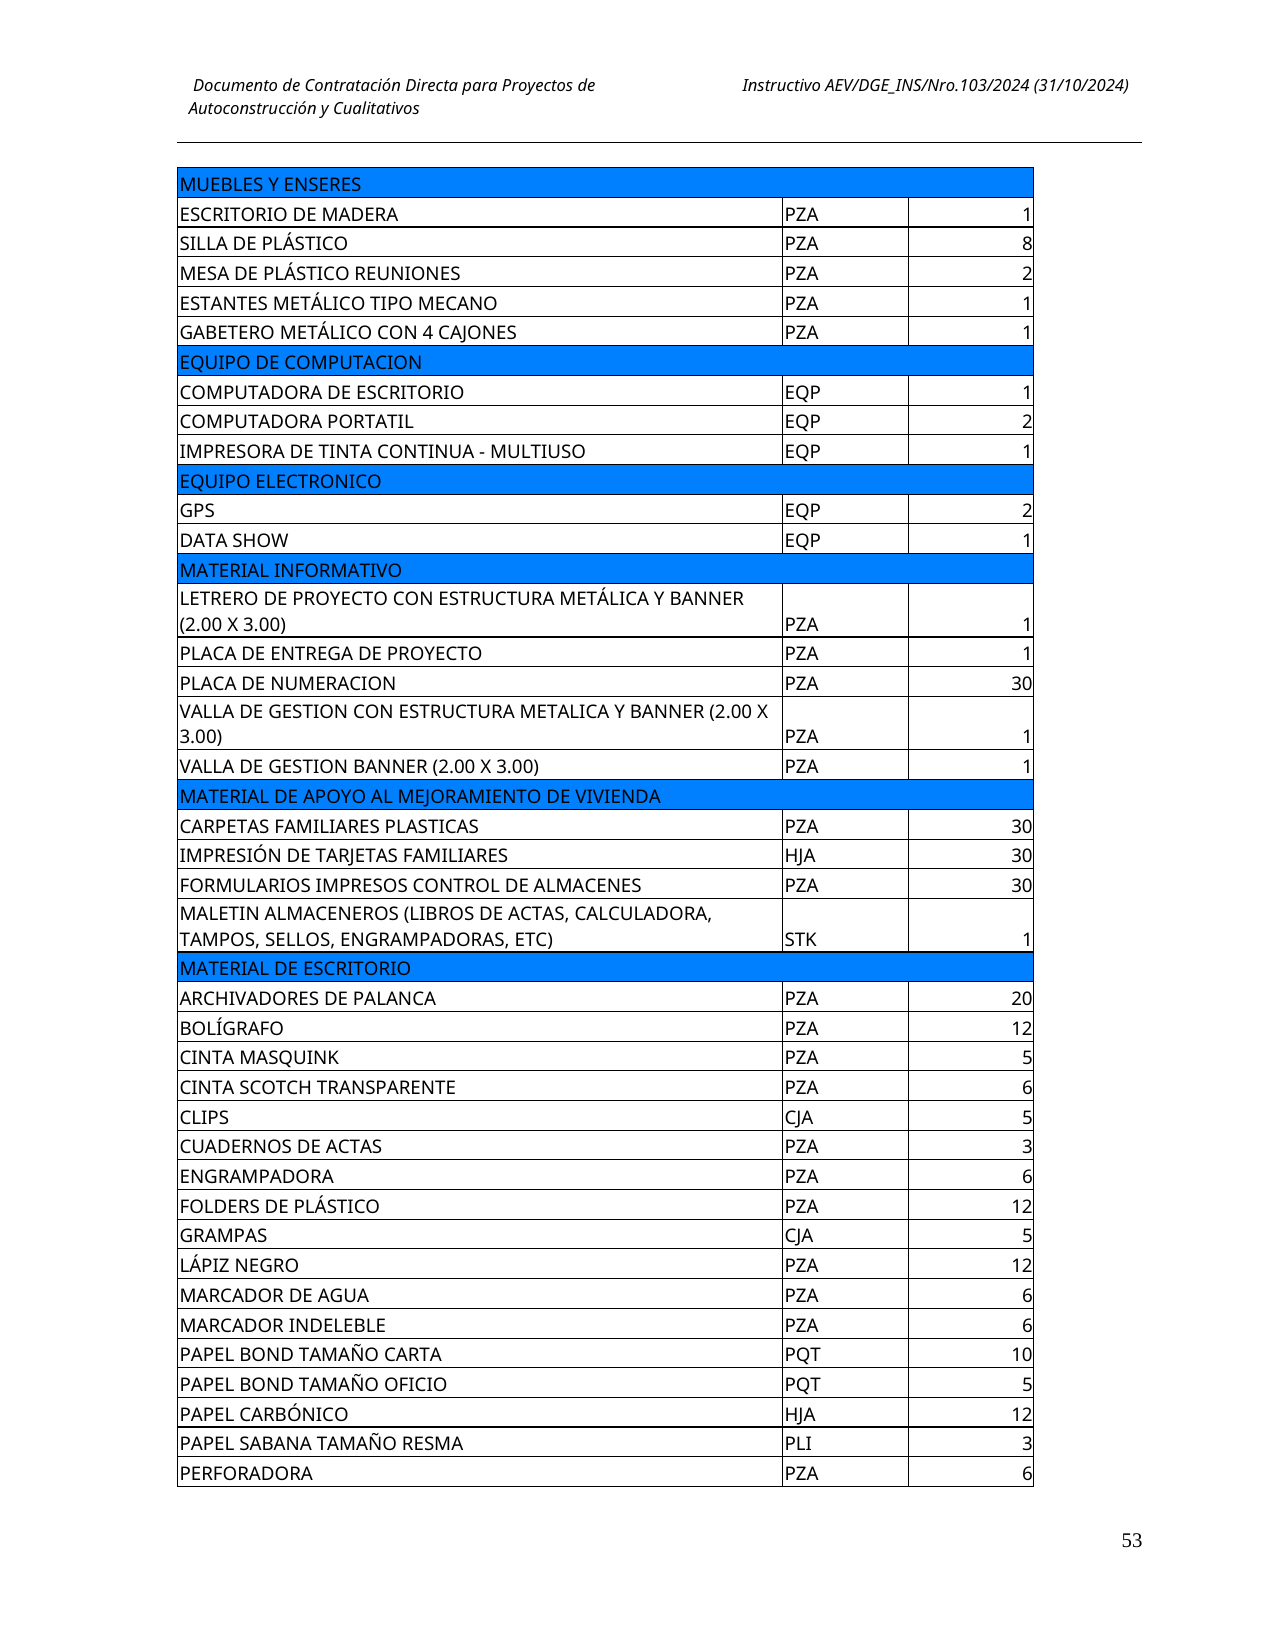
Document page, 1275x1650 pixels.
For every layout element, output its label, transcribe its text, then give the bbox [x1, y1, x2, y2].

table_cell 12 [909, 1190, 1033, 1219]
table_cell PZA [783, 1012, 908, 1041]
table_cell EQP [783, 406, 908, 434]
table_cell CLIPS [178, 1101, 782, 1129]
table_cell CJA [783, 1220, 908, 1248]
table_cell IMPRESORA DE TINTA CONTINUA - MULTIUSO [178, 435, 782, 464]
table_cell 12 [909, 1012, 1033, 1041]
table_cell PZA [783, 667, 908, 696]
table_cell COMPUTADORA DE ESCRITORIO [178, 376, 782, 404]
table_cell BOLÍGRAFO [178, 1012, 782, 1041]
table_cell SILLA DE PLÁSTICO [178, 228, 782, 256]
table_cell VALLA DE GESTION CON ESTRUCTURA METALICA Y BANNER (2.00 X 3.00) [178, 697, 782, 749]
table_cell EQP [783, 435, 908, 464]
table_cell PAPEL BOND TAMAÑO CARTA [178, 1339, 782, 1367]
table_cell GPS [178, 495, 782, 523]
table_cell PZA [783, 1071, 908, 1100]
table_cell CARPETAS FAMILIARES PLASTICAS [178, 810, 782, 838]
table_cell EQP [783, 524, 908, 553]
table_cell 10 [909, 1339, 1033, 1367]
table_cell 5 [909, 1368, 1033, 1397]
table_cell PZA [783, 697, 908, 749]
table_cell PLACA DE NUMERACION [178, 667, 782, 696]
table_cell LÁPIZ NEGRO [178, 1249, 782, 1278]
table_cell 1 [909, 638, 1033, 666]
table_cell COMPUTADORA PORTATIL [178, 406, 782, 434]
table_cell PZA [783, 228, 908, 256]
table_cell CUADERNOS DE ACTAS [178, 1131, 782, 1159]
table_cell PZA [783, 198, 908, 226]
table_cell 1 [909, 899, 1033, 951]
table_cell 1 [909, 435, 1033, 464]
table_cell MATERIAL INFORMATIVO [178, 554, 1033, 583]
table_cell EQP [783, 495, 908, 523]
table_cell PZA [783, 1309, 908, 1337]
table_cell VALLA DE GESTION BANNER (2.00 X 3.00) [178, 750, 782, 779]
table_cell EQUIPO ELECTRONICO [178, 465, 1033, 494]
table_cell PQT [783, 1339, 908, 1367]
table_cell 1 [909, 317, 1033, 345]
table_cell PLI [783, 1428, 908, 1456]
table_cell PZA [783, 1457, 908, 1486]
table_cell 3 [909, 1428, 1033, 1456]
table_cell PAPEL BOND TAMAÑO OFICIO [178, 1368, 782, 1397]
table_cell PZA [783, 810, 908, 838]
table_cell PZA [783, 982, 908, 1011]
table_cell PZA [783, 1042, 908, 1070]
table_cell STK [783, 899, 908, 951]
table_cell CJA [783, 1101, 908, 1129]
table_cell GABETERO METÁLICO CON 4 CAJONES [178, 317, 782, 345]
table_cell ARCHIVADORES DE PALANCA [178, 982, 782, 1011]
table_cell MARCADOR INDELEBLE [178, 1309, 782, 1337]
table_cell MARCADOR DE AGUA [178, 1279, 782, 1308]
table_cell FORMULARIOS IMPRESOS CONTROL DE ALMACENES [178, 869, 782, 898]
table_cell PQT [783, 1368, 908, 1397]
table_cell CINTA MASQUINK [178, 1042, 782, 1070]
table_cell PAPEL CARBÓNICO [178, 1398, 782, 1426]
table_cell EQP [783, 376, 908, 404]
table_cell PERFORADORA [178, 1457, 782, 1486]
table_cell 1 [909, 524, 1033, 553]
table_cell IMPRESIÓN DE TARJETAS FAMILIARES [178, 840, 782, 868]
table_cell 30 [909, 667, 1033, 696]
table_cell 20 [909, 982, 1033, 1011]
table_cell 2 [909, 406, 1033, 434]
table_cell DATA SHOW [178, 524, 782, 553]
table_cell PZA [783, 287, 908, 316]
table_cell PZA [783, 869, 908, 898]
table_cell 30 [909, 810, 1033, 838]
table_cell PAPEL SABANA TAMAÑO RESMA [178, 1428, 782, 1456]
table_cell HJA [783, 840, 908, 868]
table_cell 6 [909, 1071, 1033, 1100]
table_cell PZA [783, 1190, 908, 1219]
table_cell 2 [909, 257, 1033, 286]
table_cell PZA [783, 750, 908, 779]
table_cell 3 [909, 1131, 1033, 1159]
table_cell PZA [783, 1160, 908, 1189]
table_cell CINTA SCOTCH TRANSPARENTE [178, 1071, 782, 1100]
table_cell 12 [909, 1398, 1033, 1426]
table_cell 8 [909, 228, 1033, 256]
table_cell PZA [783, 638, 908, 666]
table_cell HJA [783, 1398, 908, 1426]
table_cell EQUIPO DE COMPUTACION [178, 346, 1033, 375]
table_cell ESCRITORIO DE MADERA [178, 198, 782, 226]
table_cell MESA DE PLÁSTICO REUNIONES [178, 257, 782, 286]
table_cell 6 [909, 1457, 1033, 1486]
table_cell 1 [909, 287, 1033, 316]
table_cell MATERIAL DE ESCRITORIO [178, 953, 1033, 981]
table_cell 6 [909, 1160, 1033, 1189]
table_cell ENGRAMPADORA [178, 1160, 782, 1189]
table_cell PZA [783, 1249, 908, 1278]
table_cell 1 [909, 584, 1033, 636]
table_cell 5 [909, 1042, 1033, 1070]
table_cell PZA [783, 317, 908, 345]
table_cell PZA [783, 257, 908, 286]
table_cell PZA [783, 1131, 908, 1159]
table_cell 1 [909, 697, 1033, 749]
table_cell 6 [909, 1309, 1033, 1337]
table_cell PZA [783, 584, 908, 636]
table_cell FOLDERS DE PLÁSTICO [178, 1190, 782, 1219]
table_cell 6 [909, 1279, 1033, 1308]
table_cell 5 [909, 1220, 1033, 1248]
table_cell LETRERO DE PROYECTO CON ESTRUCTURA METÁLICA Y BANNER (2.00 X 3.00) [178, 584, 782, 636]
table_cell 30 [909, 869, 1033, 898]
table_cell 12 [909, 1249, 1033, 1278]
table_cell 5 [909, 1101, 1033, 1129]
table_cell 2 [909, 495, 1033, 523]
table_cell PZA [783, 1279, 908, 1308]
table_cell ESTANTES METÁLICO TIPO MECANO [178, 287, 782, 316]
table_cell 1 [909, 750, 1033, 779]
table_cell 1 [909, 376, 1033, 404]
table_cell MALETIN ALMACENEROS (LIBROS DE ACTAS, CALCULADORA, TAMPOS, SELLOS, ENGRAMPADORAS, ETC) [178, 899, 782, 951]
table_cell GRAMPAS [178, 1220, 782, 1248]
table_cell 30 [909, 840, 1033, 868]
table_cell 1 [909, 198, 1033, 226]
table_cell PLACA DE ENTREGA DE PROYECTO [178, 638, 782, 666]
table_cell MATERIAL DE APOYO AL MEJORAMIENTO DE VIVIENDA [178, 780, 1033, 809]
table_cell MUEBLES Y ENSERES [178, 168, 1033, 197]
